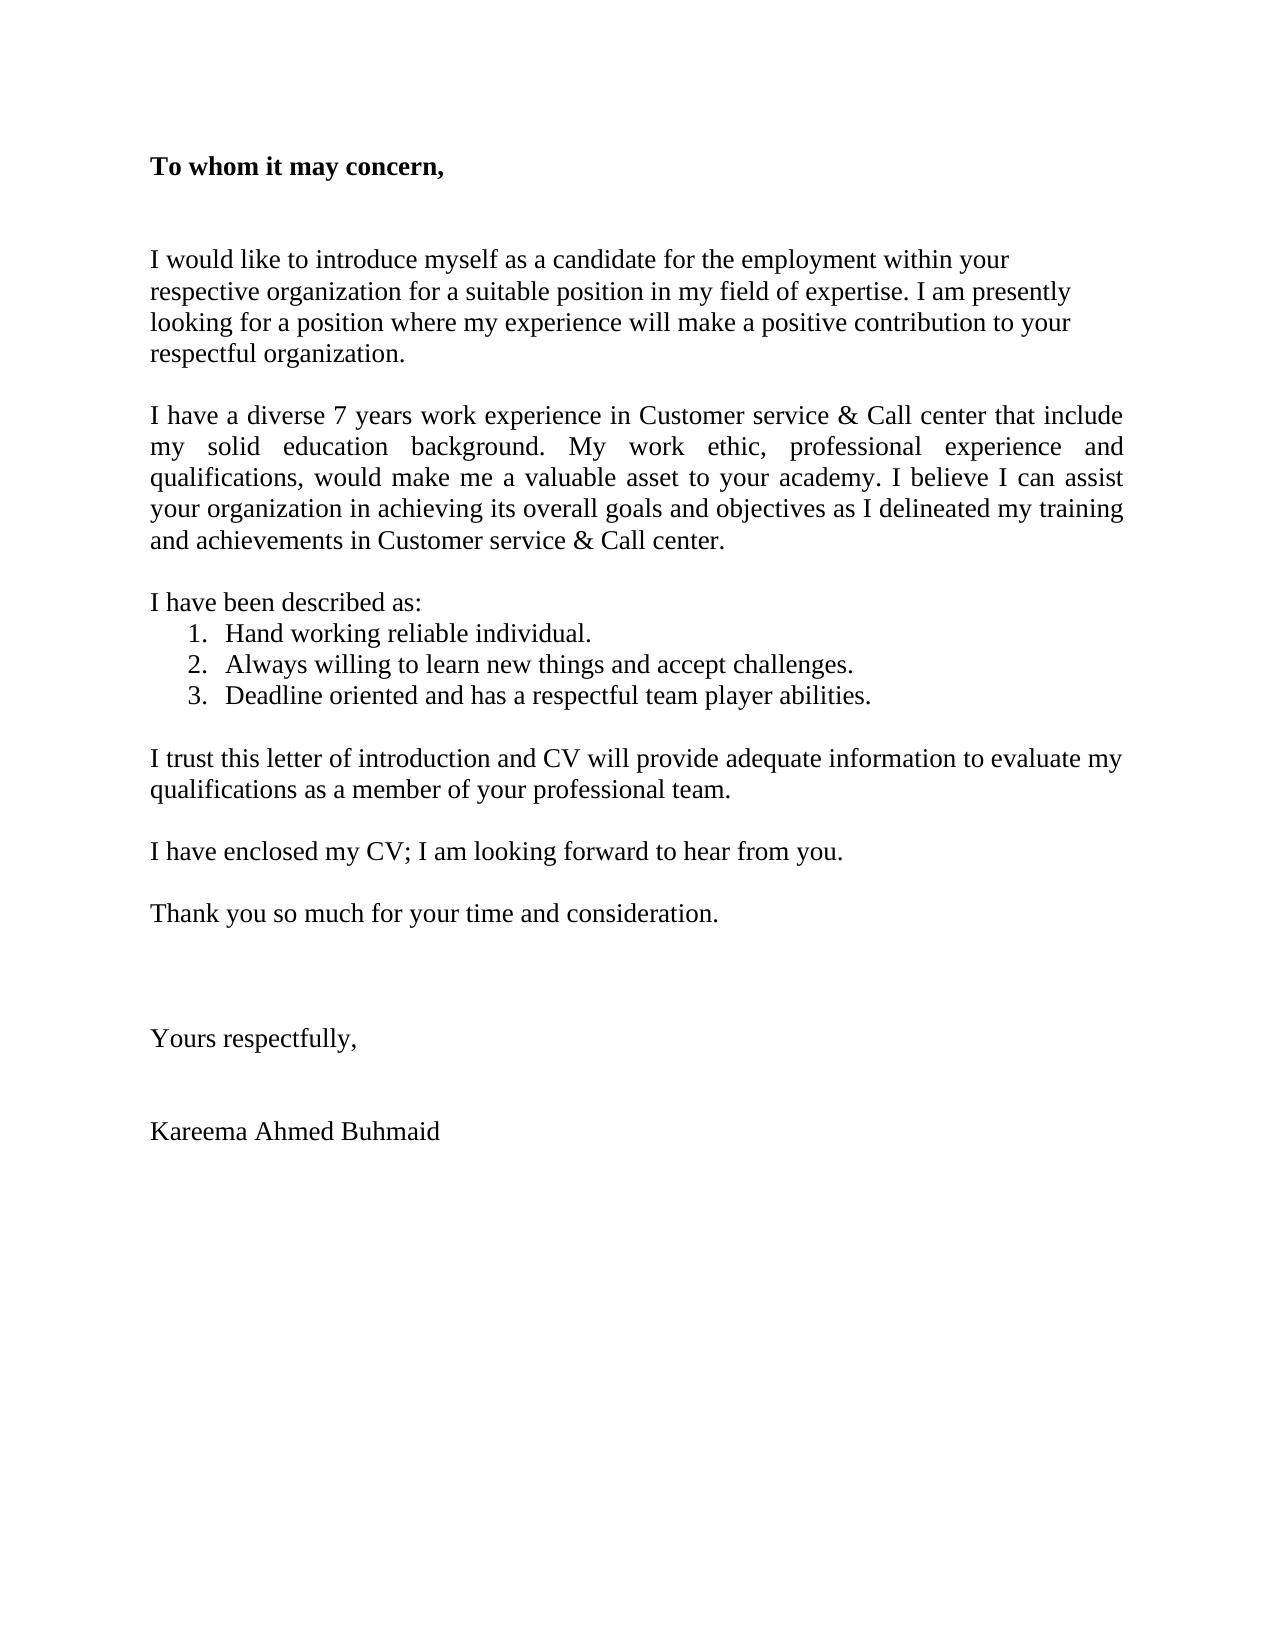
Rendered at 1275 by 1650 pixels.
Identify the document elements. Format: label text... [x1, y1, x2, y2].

list Deadline oriented and has a respectful team player abilities. [187, 679, 1125, 711]
text Kareema Ahmed Buhmaid [150, 1116, 1125, 1147]
list Always willing to learn new things and accept challenges. [187, 648, 1125, 679]
text Yours respectfully, [150, 1022, 1125, 1053]
text I would like to introduce myself as a candidate for the employment within your respective organization for a suitable position in my field of expertise. I am presently looking for a position where my experience will make a positive contribution to your respectful organization. [150, 243, 1125, 368]
text To whom it may concern, [150, 150, 1125, 181]
text I trust this letter of introduction and CV will provide adequate information to evaluate my qualifications as a member of your professional team. [150, 742, 1125, 804]
text Thank you so much for your time and consideration. [150, 897, 1125, 929]
text I have a diverse 7 years work experience in Customer service & Call center that include my solid education background. My work ethic, professional experience and qualifications, would make me a valuable asset to your academy. I believe I can assist your organization in achieving its overall goals and objectives as I delineated my training and achievements in Customer service & Call center. [150, 399, 1125, 555]
list Hand working reliable individual. [187, 617, 1125, 648]
text I have enclosed my CV; I am looking forward to hear from you. [150, 835, 1125, 866]
text I have been described as: [150, 586, 1125, 617]
